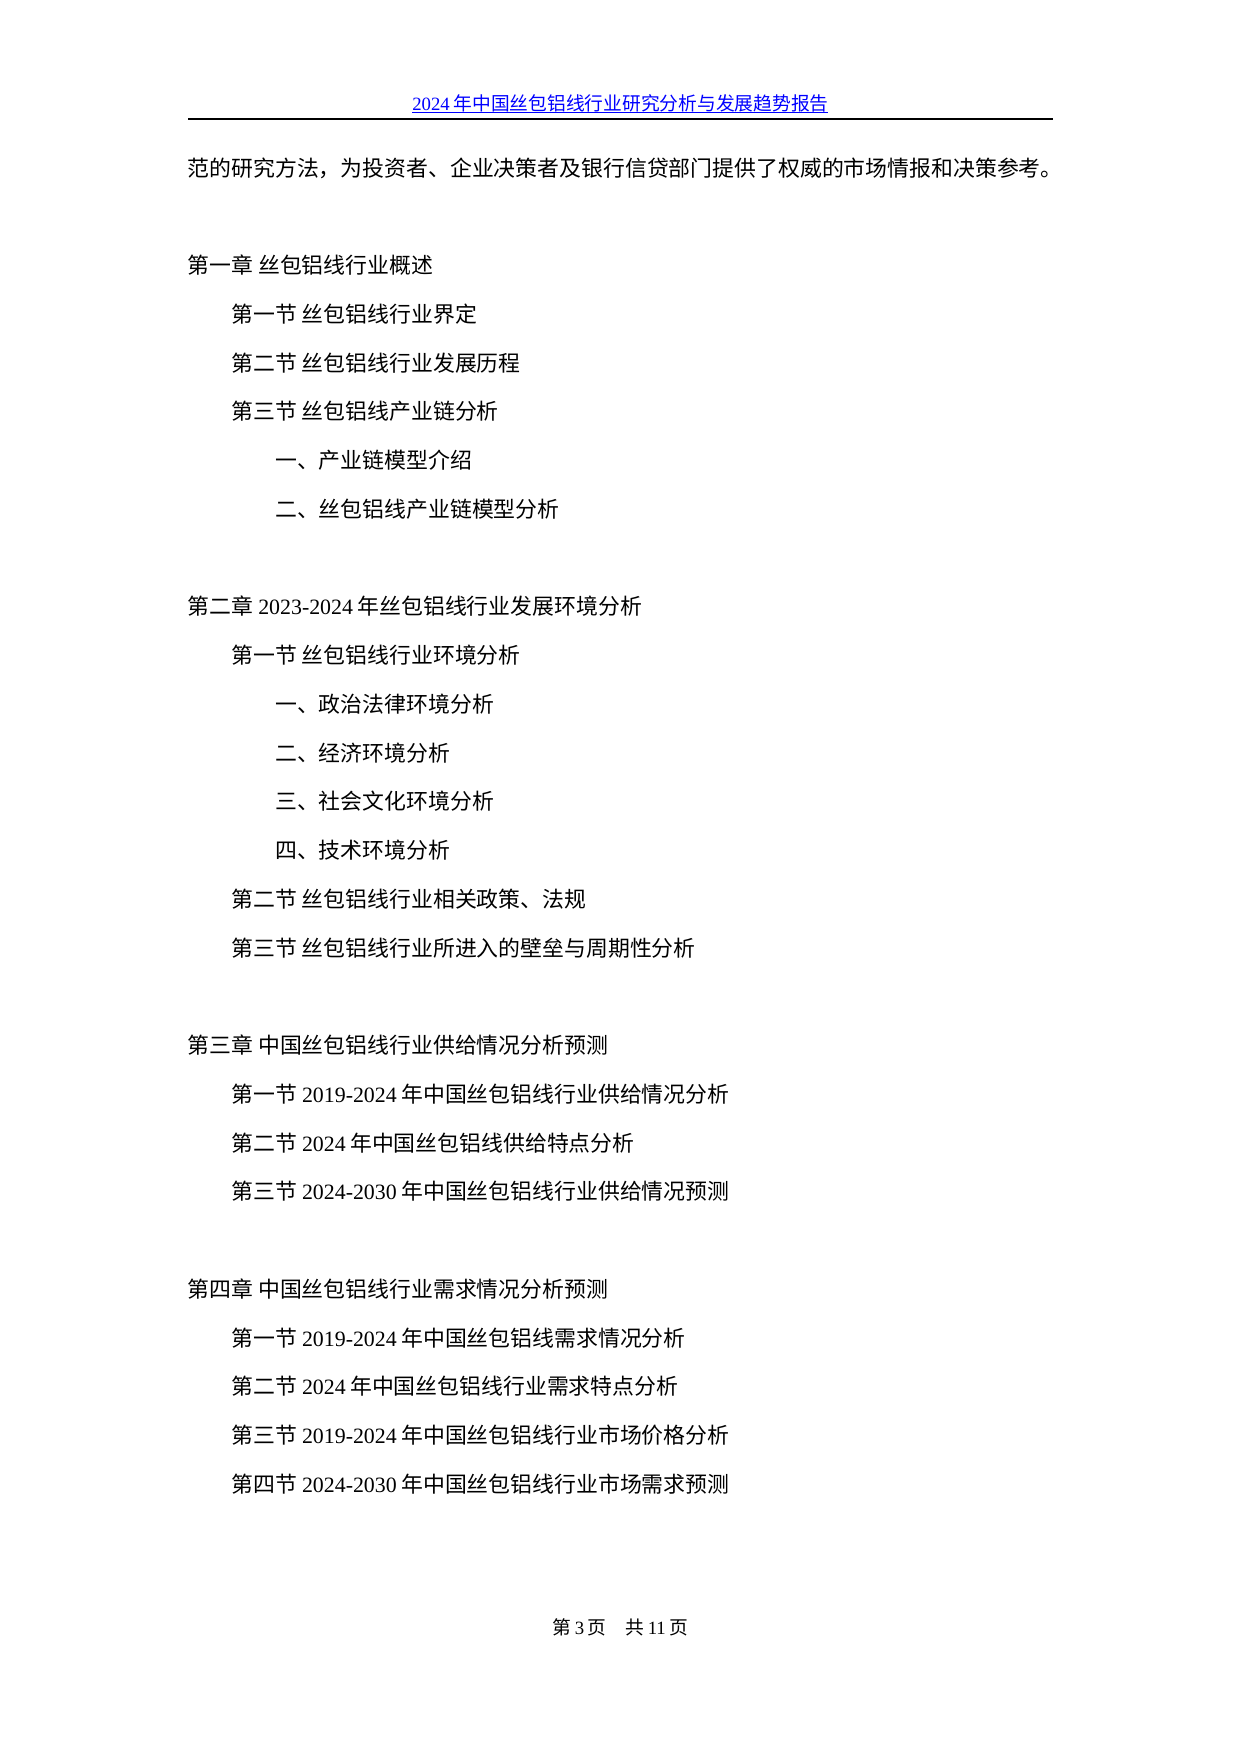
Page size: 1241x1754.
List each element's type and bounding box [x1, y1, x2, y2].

text [187, 150, 1053, 1499]
